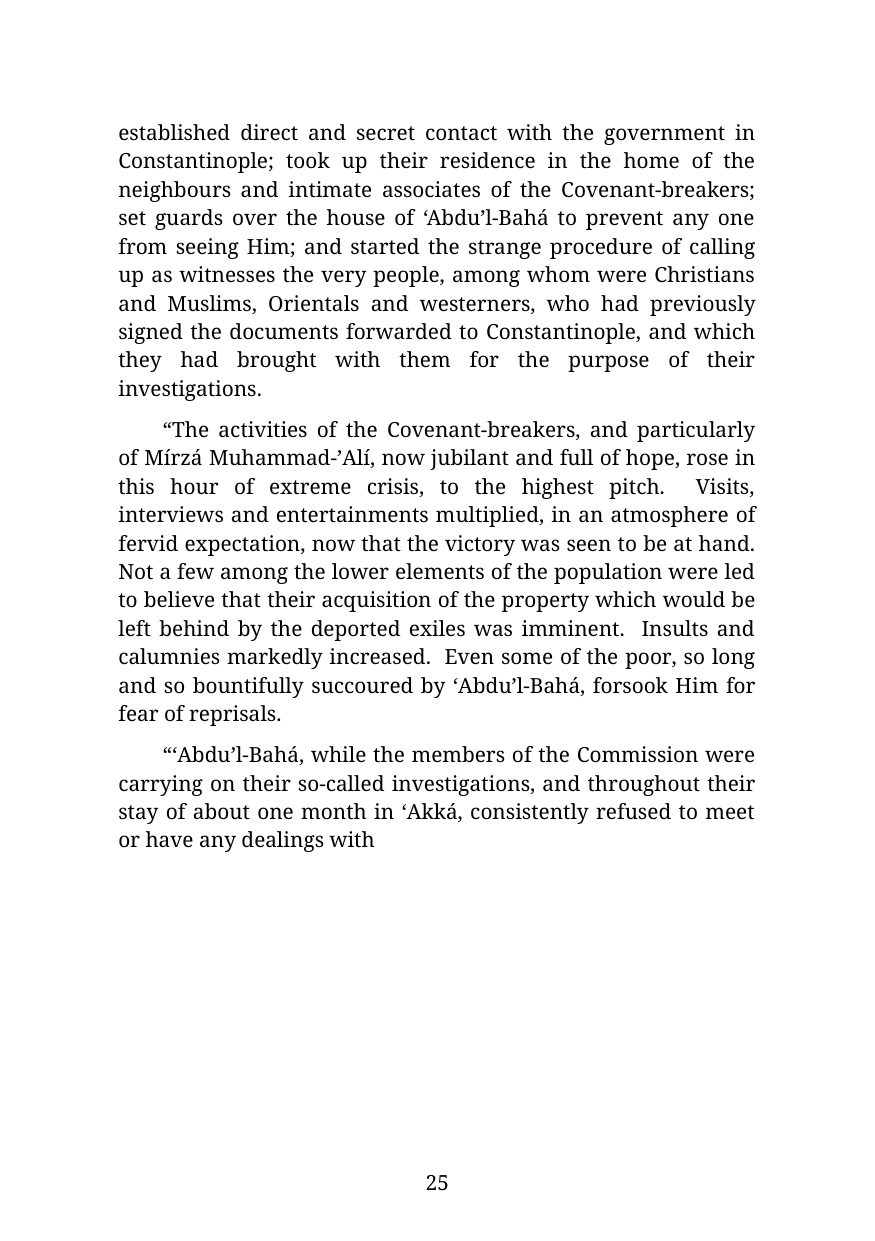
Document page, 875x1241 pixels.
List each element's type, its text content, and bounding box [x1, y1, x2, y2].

text “The activities of the Covenant-breakers, and particularly of Mírzá Muhammad-’Alí, now jubilant and full of hope, rose in this hour of extreme crisis, to the highest pitch. Visits, interviews and entertainments multiplied, in an atmosphere of fervid expectation, now that the victory was seen to be at hand. Not a few among the lower elements of the population were led to believe that their acquisition of the property which would be left behind by the deported exiles was imminent. Insults and calumnies markedly increased. Even some of the poor, so long and so bountifully succoured by ‘Abdu’l-Bahá, forsook Him for fear of reprisals. [118, 415, 756, 728]
text “‘Abdu’l-Bahá, while the members of the Commission were carrying on their so-called investigations, and throughout their stay of about one month in ‘Akká, consistently refused to meet or have any dealings with [118, 740, 756, 854]
text established direct and secret contact with the government in Constantinople; took up their residence in the home of the neighbours and intimate associates of the Covenant-breakers; set guards over the house of ‘Abdu’l-Bahá to prevent any one from seeing Him; and started the strange procedure of calling up as witnesses the very people, among whom were Christians and Muslims, Orientals and westerners, who had previously signed the documents forwarded to Constantinople, and which they had brought with them for the purpose of their investigations. [118, 118, 756, 402]
